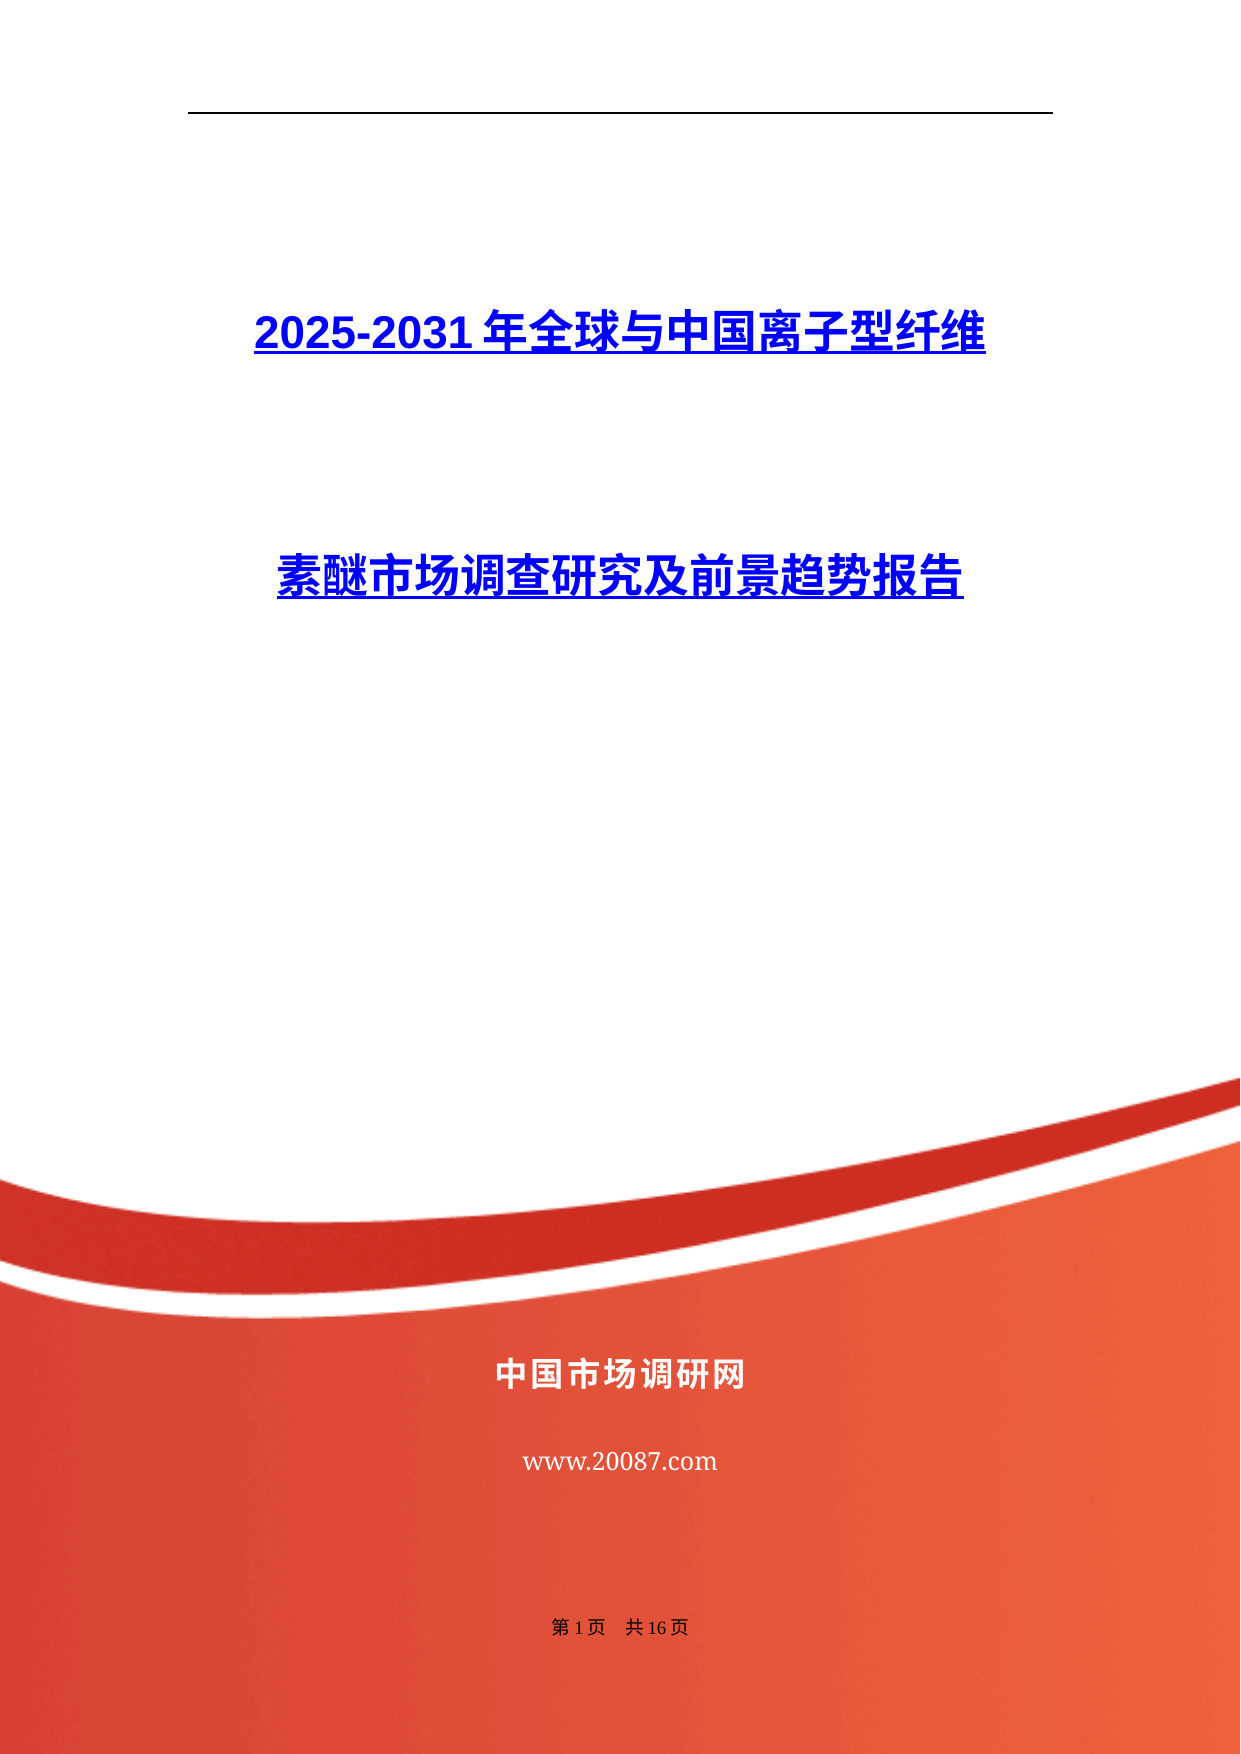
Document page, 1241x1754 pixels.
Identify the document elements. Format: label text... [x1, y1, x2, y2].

subtitle 中国市场调研网 [187, 1339, 1053, 1404]
picture [0, 1006, 1241, 1754]
text www.20087.com [187, 1428, 1053, 1493]
table_header 2025-2031年全球与中国离子型纤维素醚市场调查研究及前景趋势报告 [188, 207, 1053, 773]
